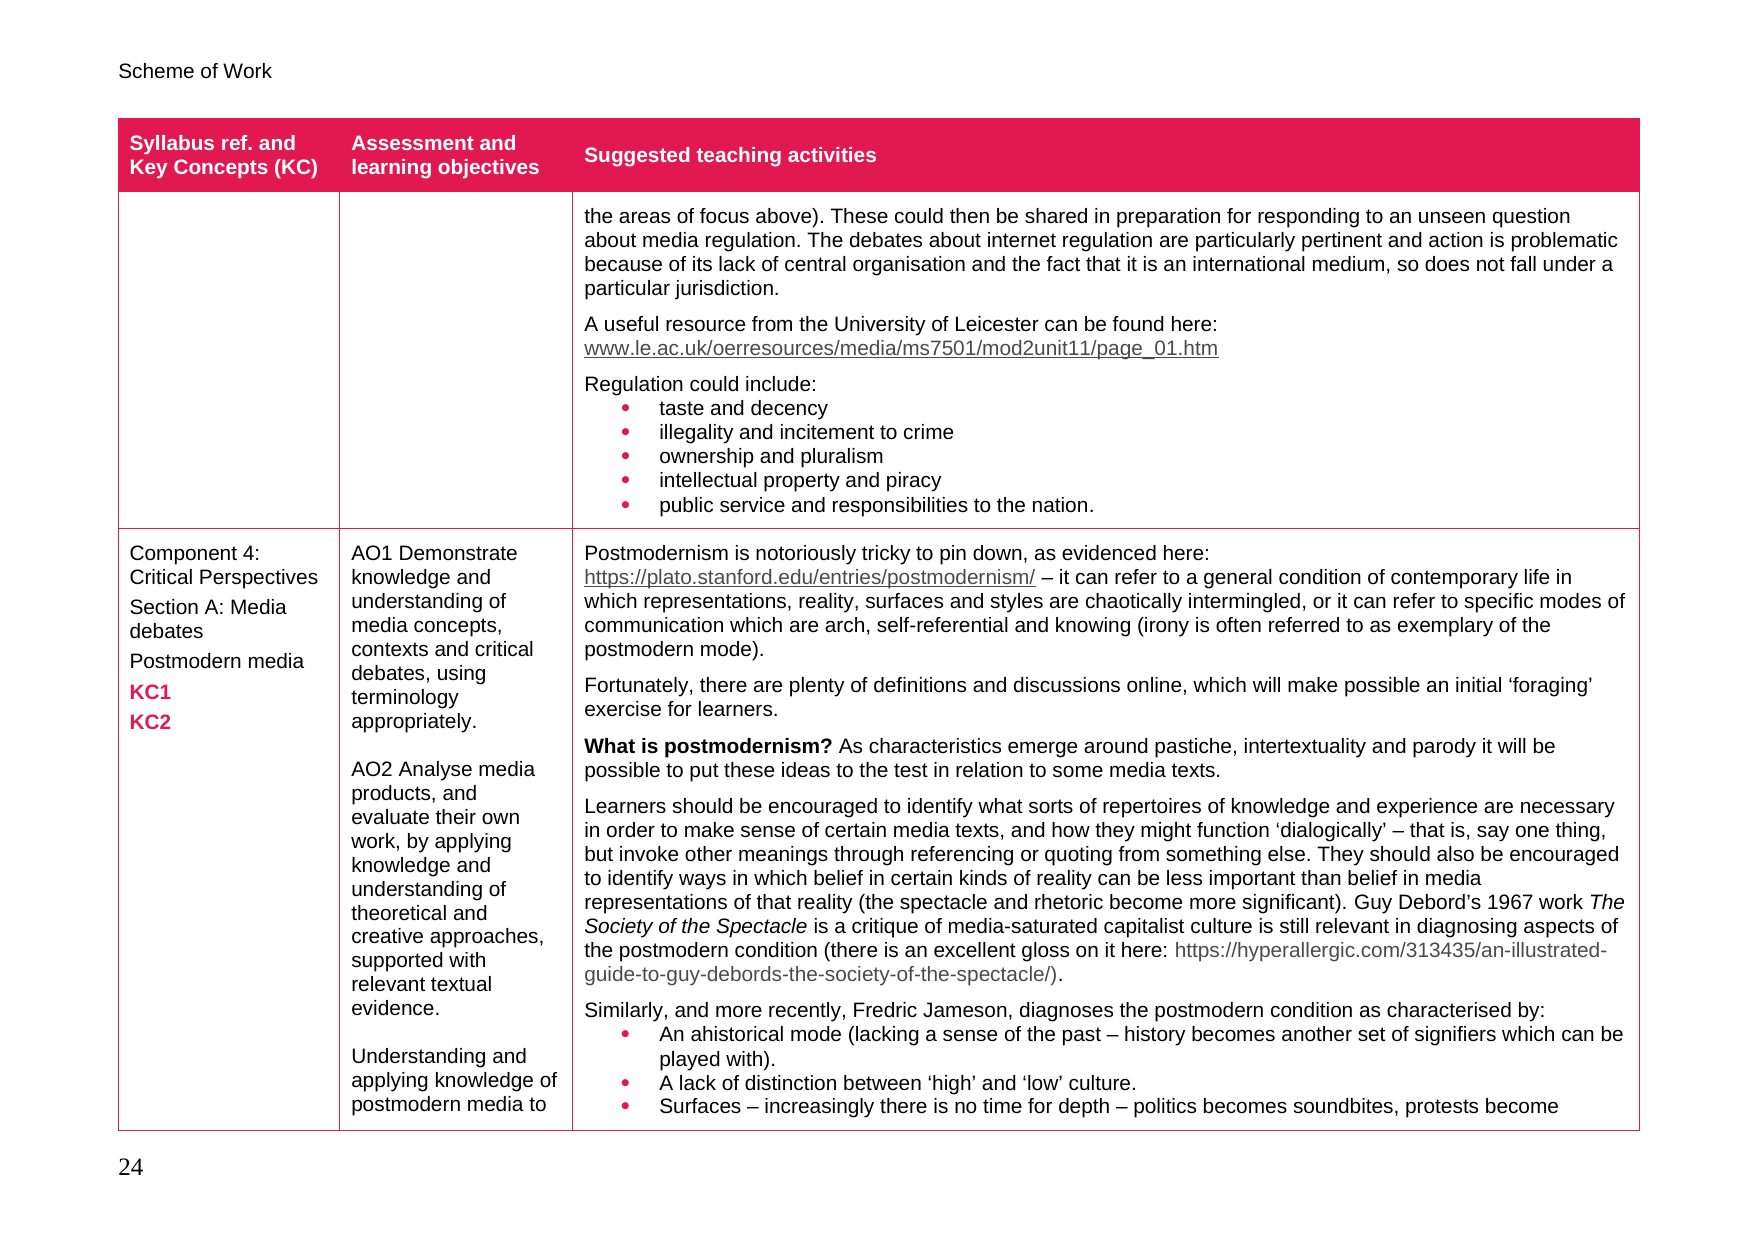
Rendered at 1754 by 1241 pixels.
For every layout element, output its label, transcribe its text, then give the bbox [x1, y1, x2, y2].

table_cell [340, 192, 572, 528]
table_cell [573, 192, 1639, 528]
table_header Syllabus ref. and Key Concepts (KC) [119, 119, 339, 191]
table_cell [119, 529, 339, 1130]
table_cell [119, 192, 339, 528]
table_header Suggested teaching activities [573, 119, 1639, 191]
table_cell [573, 529, 1639, 1130]
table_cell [340, 529, 572, 1130]
table_header Assessment and learning objectives [340, 119, 572, 191]
